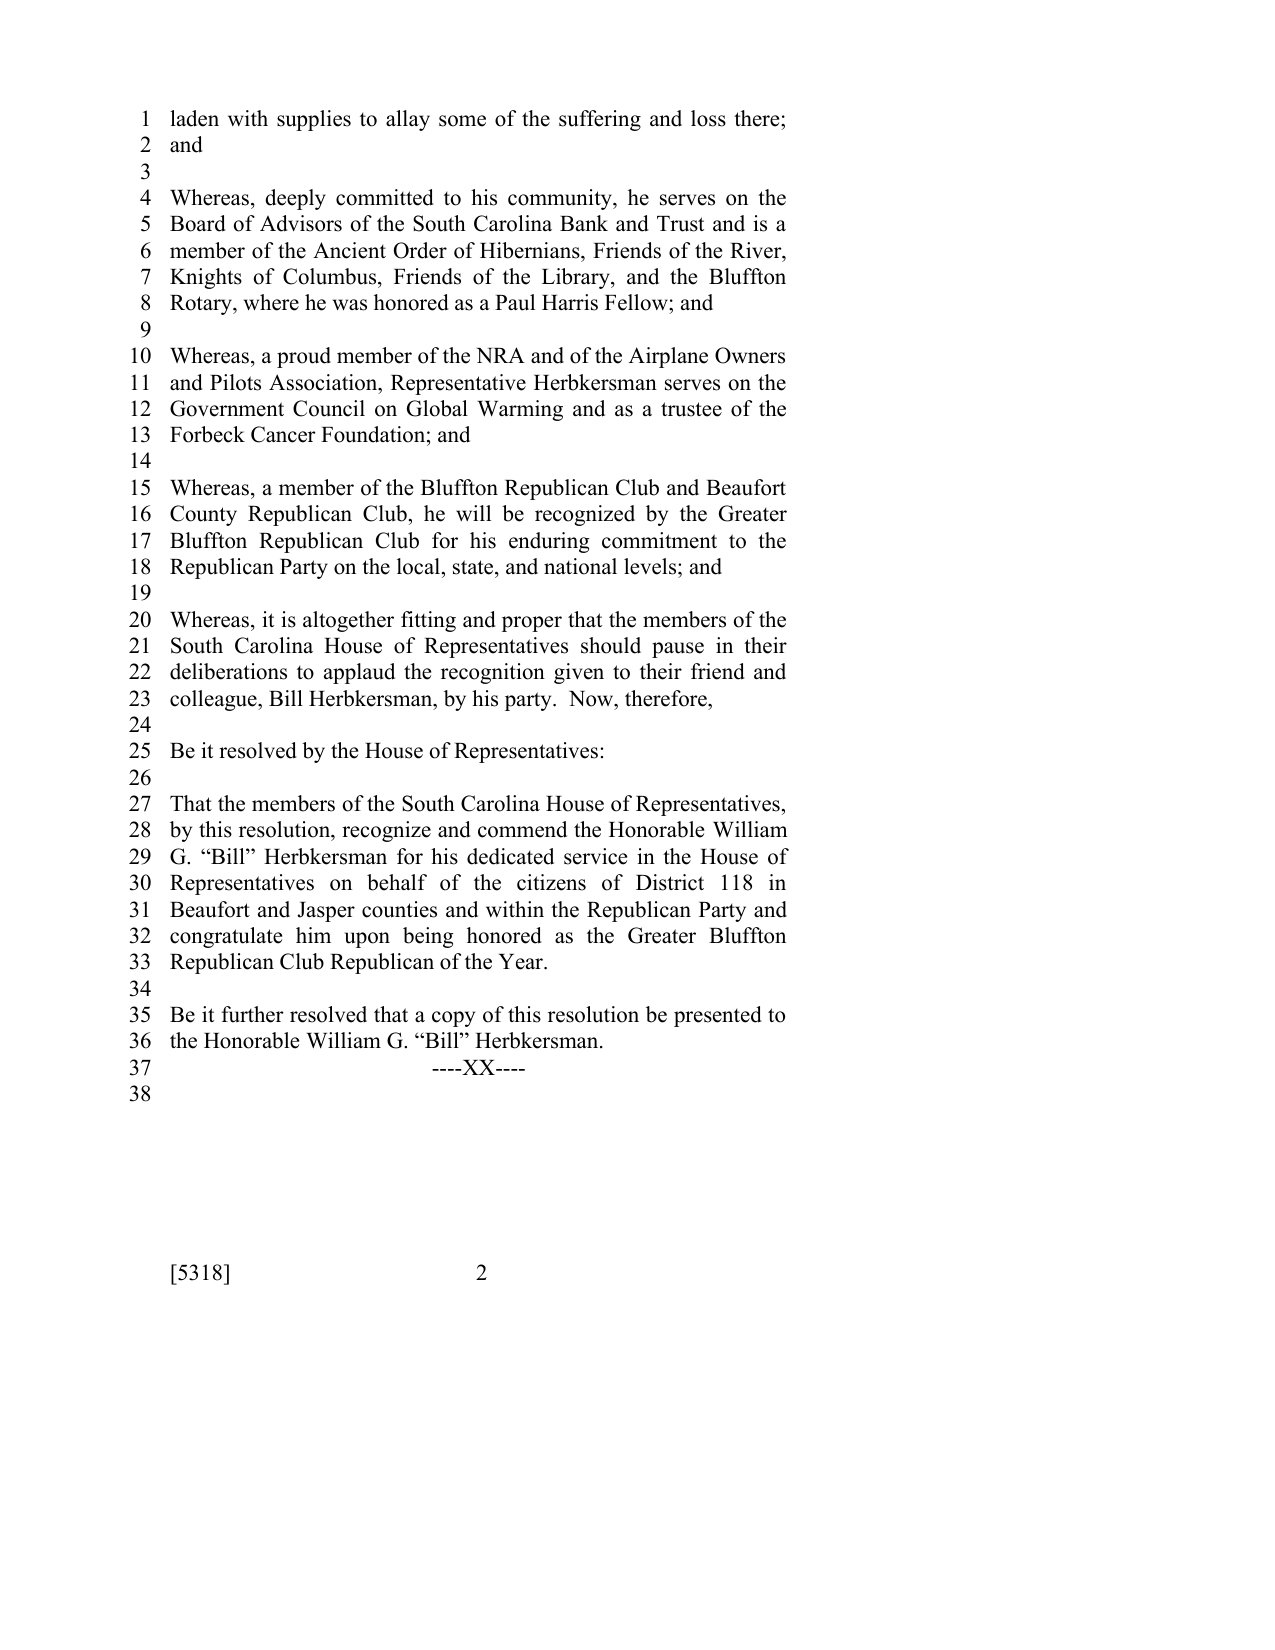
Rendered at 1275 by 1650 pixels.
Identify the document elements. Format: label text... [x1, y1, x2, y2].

text Whereas, a proud member of the NRA and of the Airplane Owners and Pilots Association, Representative Herbkersman serves on the Government Council on Global Warming and as a trustee of the Forbeck Cancer Foundation; and [169, 342, 787, 448]
text That the members of the South Carolina House of Representatives, by this resolution, recognize and commend the Honorable William G. “Bill” Herbkersman for his dedicated service in the House of Representatives on behalf of the citizens of District 118 in Beaufort and Jasper counties and within the Republican Party and congratulate him upon being honored as the Greater Bluffton Republican Club Republican of the Year. [169, 790, 787, 975]
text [169, 105, 787, 158]
text Be it resolved by the House of Representatives: [169, 737, 787, 764]
text Whereas, deeply committed to his community, he serves on the Board of Advisors of the South Carolina Bank and Trust and is a member of the Ancient Order of Hibernians, Friends of the River, Knights of Columbus, Friends of the Library, and the Bluffton Rotary, where he was honored as a Paul Harris Fellow; and [169, 184, 787, 316]
text Whereas, it is altogether fitting and proper that the members of the South Carolina House of Representatives should pause in their deliberations to applaud the recognition given to their friend and colleague, Bill Herbkersman, by his party. Now, therefore, [169, 606, 787, 711]
text Whereas, a member of the Bluffton Republican Club and Beaufort County Republican Club, he will be recognized by the Greater Bluffton Republican Club for his enduring commitment to the Republican Party on the local, state, and national levels; and [169, 474, 787, 579]
text Be it further resolved that a copy of this resolution be presented to the Honorable William G. “Bill” Herbkersman. [169, 1001, 787, 1054]
text ----XX---- [169, 1054, 787, 1080]
